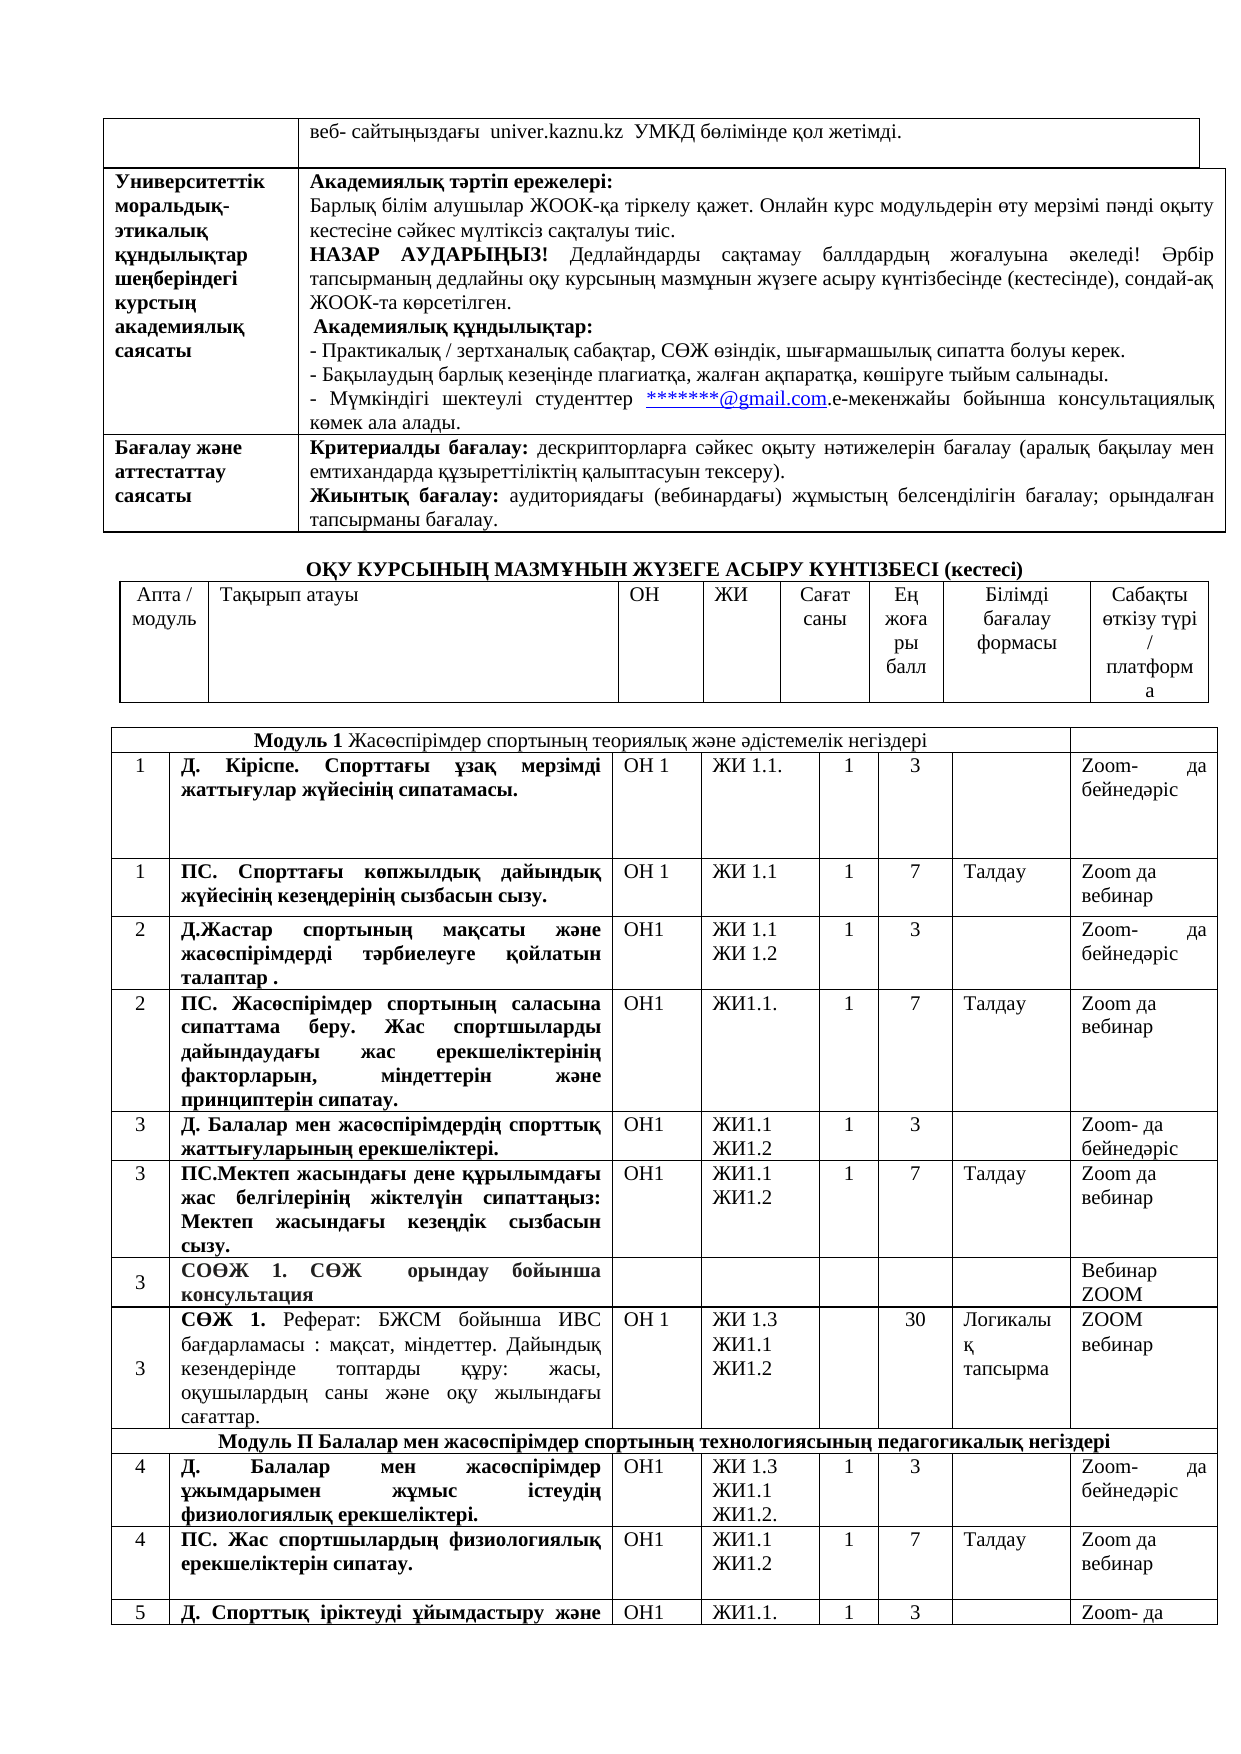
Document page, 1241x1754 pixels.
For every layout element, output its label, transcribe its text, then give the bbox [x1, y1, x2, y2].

table_cell ПС. Жасөспірімдер спортының саласына сипаттама беру. Жас спортшыларды дайындаудағы жас ерекшеліктерінің факторларын, міндеттерін және принциптерін сипатау. [170, 990, 612, 1111]
table_cell ОН1 [613, 1527, 701, 1599]
table_cell ОН1 [613, 1454, 701, 1526]
table_cell 3 [879, 753, 952, 858]
table_cell Zoom да вебинар [1071, 1161, 1217, 1257]
table_cell 2 [112, 917, 169, 989]
table_cell СӨЖ 1. Реферат: БЖСМ бойынша ИВС бағдарламасы : мақсат, міндеттер. Дайындық кезендерінде топтарды құру: жасы, оқушылардың саны және оқу жылындағы сағаттар. [170, 1308, 612, 1428]
table_cell 30 [879, 1308, 952, 1428]
table_cell 7 [879, 1161, 952, 1257]
table_cell ЖИ1.1. [702, 990, 819, 1111]
table_cell [953, 917, 1070, 989]
table_cell СОӨЖ 1. СӨЖ орындау бойынша консультация [313, 1258, 612, 1306]
table_cell ЖИ 1.3 ЖИ1.1 ЖИ1.2. [702, 1454, 819, 1526]
table_cell Zoom- да бейнедәріс [1071, 1600, 1217, 1624]
table_cell ОН1 [613, 917, 701, 989]
table_cell ЖИ1.1 ЖИ1.2 [702, 1527, 819, 1599]
table_cell ЖИ1.1 ЖИ1.2 [702, 1161, 819, 1257]
table_header Университеттік моральдық-этикалық құндылықтар шеңберіндегі курстың академиялық саясаты [104, 169, 298, 434]
table_cell 4 [112, 1527, 169, 1599]
table_header [1071, 728, 1217, 752]
table_cell 7 [879, 859, 952, 916]
text ОҚУ КУРСЫНЫҢ МАЗМҰНЫН ЖҮЗЕГЕ АСЫРУ КҮНТІЗБЕСІ (кестесі) [177, 556, 1152, 581]
table_cell 3 [112, 1308, 169, 1428]
table_cell ПС. Жас спортшылардың физиологиялық ерекшеліктерін сипатау. [170, 1527, 612, 1599]
table_cell ОН1 [613, 1600, 701, 1624]
table_cell ЖИ 1.1 ЖИ 1.2 [702, 917, 819, 989]
table_cell ЖИ1.1 ЖИ1.2 [702, 1112, 819, 1160]
table_cell 3 [112, 1161, 169, 1257]
table_cell 2 [112, 990, 169, 1111]
table_cell 1 [820, 753, 878, 858]
table_cell [953, 1258, 1070, 1306]
table_cell 7 [879, 990, 952, 1111]
table_cell ПС.Мектеп жасындағы дене құрылымдағы жас белгілерінің жіктелүін сипаттаңыз: Мектеп жасындағы кезеңдік сызбасын сызу. [170, 1161, 612, 1257]
table_cell 1 [820, 1527, 878, 1599]
table_cell Талдау [953, 1161, 1070, 1257]
table_cell 7 [879, 1527, 952, 1599]
table_cell 1 [820, 917, 878, 989]
table_cell Zoom да вебинар [1071, 990, 1217, 1111]
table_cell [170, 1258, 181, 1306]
table_cell 5 [112, 1600, 169, 1624]
table_cell Модуль П Балалар мен жасөспірімдер спортының технологиясының педагогикалық негіздері [112, 1429, 1217, 1453]
table_header Сабақты өткізу түрі / платформа [1091, 582, 1208, 702]
table_cell [879, 1258, 952, 1306]
table_cell ОН1 [613, 990, 701, 1111]
table_cell [702, 1258, 819, 1306]
table_cell [820, 1258, 878, 1306]
table_cell [953, 1112, 1070, 1160]
table_cell ОН 1 [613, 1308, 701, 1428]
table_cell Талдау [953, 990, 1070, 1111]
table_cell Критериалды бағалау: дескрипторларға сәйкес оқыту нәтижелерін бағалау (аралық бақылау мен емтихандарда құзыреттіліктің қалыптасуын тексеру). Жиынтық бағалау: аудиториядағы (вебинардағы) жұмыстың белсенділігін бағалау; орындалған тапсырманы бағалау. [299, 435, 1225, 531]
table_cell 1 [112, 859, 169, 916]
table_cell [953, 1600, 1070, 1624]
table_header Тақырып атауы [209, 582, 618, 702]
table_cell 3 [879, 917, 952, 989]
table_cell 3 [112, 1112, 169, 1160]
table_cell [953, 1454, 1070, 1526]
table_cell Zoom да вебинар [1071, 1527, 1217, 1599]
table_cell Zoom- да бейнедәріс [1071, 1112, 1217, 1160]
table_cell ЖИ 1.1. [702, 753, 819, 858]
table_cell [104, 119, 298, 167]
table_cell 1 [820, 859, 878, 916]
table_cell Zoom- да бейнедәріс [1071, 753, 1217, 858]
table_cell Д. Балалар мен жасөспірімдер ұжымдарымен жұмыс істеудің физиологиялық ерекшеліктері. [170, 1454, 612, 1526]
table_cell ЖИ 1.3 ЖИ1.1 ЖИ1.2 [702, 1308, 819, 1428]
table_cell 1 [820, 1112, 878, 1160]
table_header ЖИ [704, 582, 780, 702]
table_cell 3 [112, 1258, 169, 1306]
table_header Білімді бағалау формасы [944, 582, 1090, 702]
table_cell ЖИ1.1. ЖИ1.2 [702, 1600, 819, 1624]
table_cell Бағалау және аттестаттау саясаты [104, 435, 298, 531]
table_cell 3 [879, 1454, 952, 1526]
table_cell 1 [820, 1454, 878, 1526]
table_cell ОН 1 [613, 753, 701, 858]
table_cell Вебинар ZOOM [1071, 1258, 1217, 1306]
table_cell ОН1 [613, 1112, 701, 1160]
table_header Сағат саны [781, 582, 869, 702]
table_cell 1 [820, 1600, 878, 1624]
table_header Ең жоғары балл [870, 582, 943, 702]
table_cell Д.Жастар спортының мақсаты және жасөспірімдерді тәрбиелеуге қойлатын талаптар . [170, 917, 612, 989]
table_cell 3 [879, 1600, 952, 1624]
table_cell Логикалық тапсырма [953, 1308, 1070, 1428]
table_cell 1 [112, 753, 169, 858]
table_cell Zoom- да бейнедәріс [1071, 1454, 1217, 1526]
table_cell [299, 119, 1199, 167]
table_cell Zoom- да бейнедәріс [1071, 917, 1217, 989]
table_cell ЖИ 1.1 [702, 859, 819, 916]
table_cell Талдау [953, 1527, 1070, 1599]
table_cell 1 [820, 1161, 878, 1257]
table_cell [170, 1600, 612, 1624]
table_cell ОН 1 [613, 859, 701, 916]
table_cell [820, 1308, 878, 1428]
table_header Академиялық тәртіп ережелері: Барлық білім алушылар ЖООК-қа тіркелу қажет. Онлайн курс модульдерін өту мерзімі пәнді оқыту кестесіне сәйкес мүлтіксіз сақталуы тиіс. НАЗАР АУДАРЫҢЫЗ! Дедлайндарды сақтамау баллдардың жоғалуына әкеледі! Әрбір тапсырманың дедлайны оқу курсының мазмұнын жүзеге асыру күнтізбесінде (кестесінде), сондай-ақ ЖООК-та көрсетілген. Академиялық құндылықтар: - Практикалық / зертханалық сабақтар, СӨЖ өзіндік, шығармашылық сипатта болуы керек. - Бақылаудың барлық кезеңінде плагиатқа, жалған ақпаратқа, көшіруге тыйым салынады. - Мүмкіндігі шектеулі студенттер *******@gmail.com.е-мекенжайы бойынша консультациялық көмек ала алады. [299, 169, 1225, 434]
table_cell Д. Кіріспе. Спорттағы ұзақ мерзімді жаттығулар жүйесінің сипатамасы. [170, 753, 612, 858]
table_header ОН [619, 582, 703, 702]
table_cell 4 [112, 1454, 169, 1526]
table_cell [613, 1258, 701, 1306]
table_cell Д. Балалар мен жасөспірімдердің спорттық жаттығуларының ерекшеліктері. [170, 1112, 612, 1160]
table_cell Zoom да вебинар [1071, 859, 1217, 916]
table_cell [953, 753, 1070, 858]
table_cell Талдау [953, 859, 1070, 916]
table_cell 3 [879, 1112, 952, 1160]
table_cell ПС. Спорттағы көпжылдық дайындық жүйесінің кезеңдерінің сызбасын сызу. [170, 859, 612, 916]
table_cell 1 [820, 990, 878, 1111]
table_cell ZOOM вебинар [1071, 1308, 1217, 1428]
table_header Модуль 1 Жасөспірімдер спортының теориялық және әдістемелік негіздері [112, 728, 1070, 752]
table_header Апта / модуль [121, 582, 208, 702]
table_cell ОН1 [613, 1161, 701, 1257]
